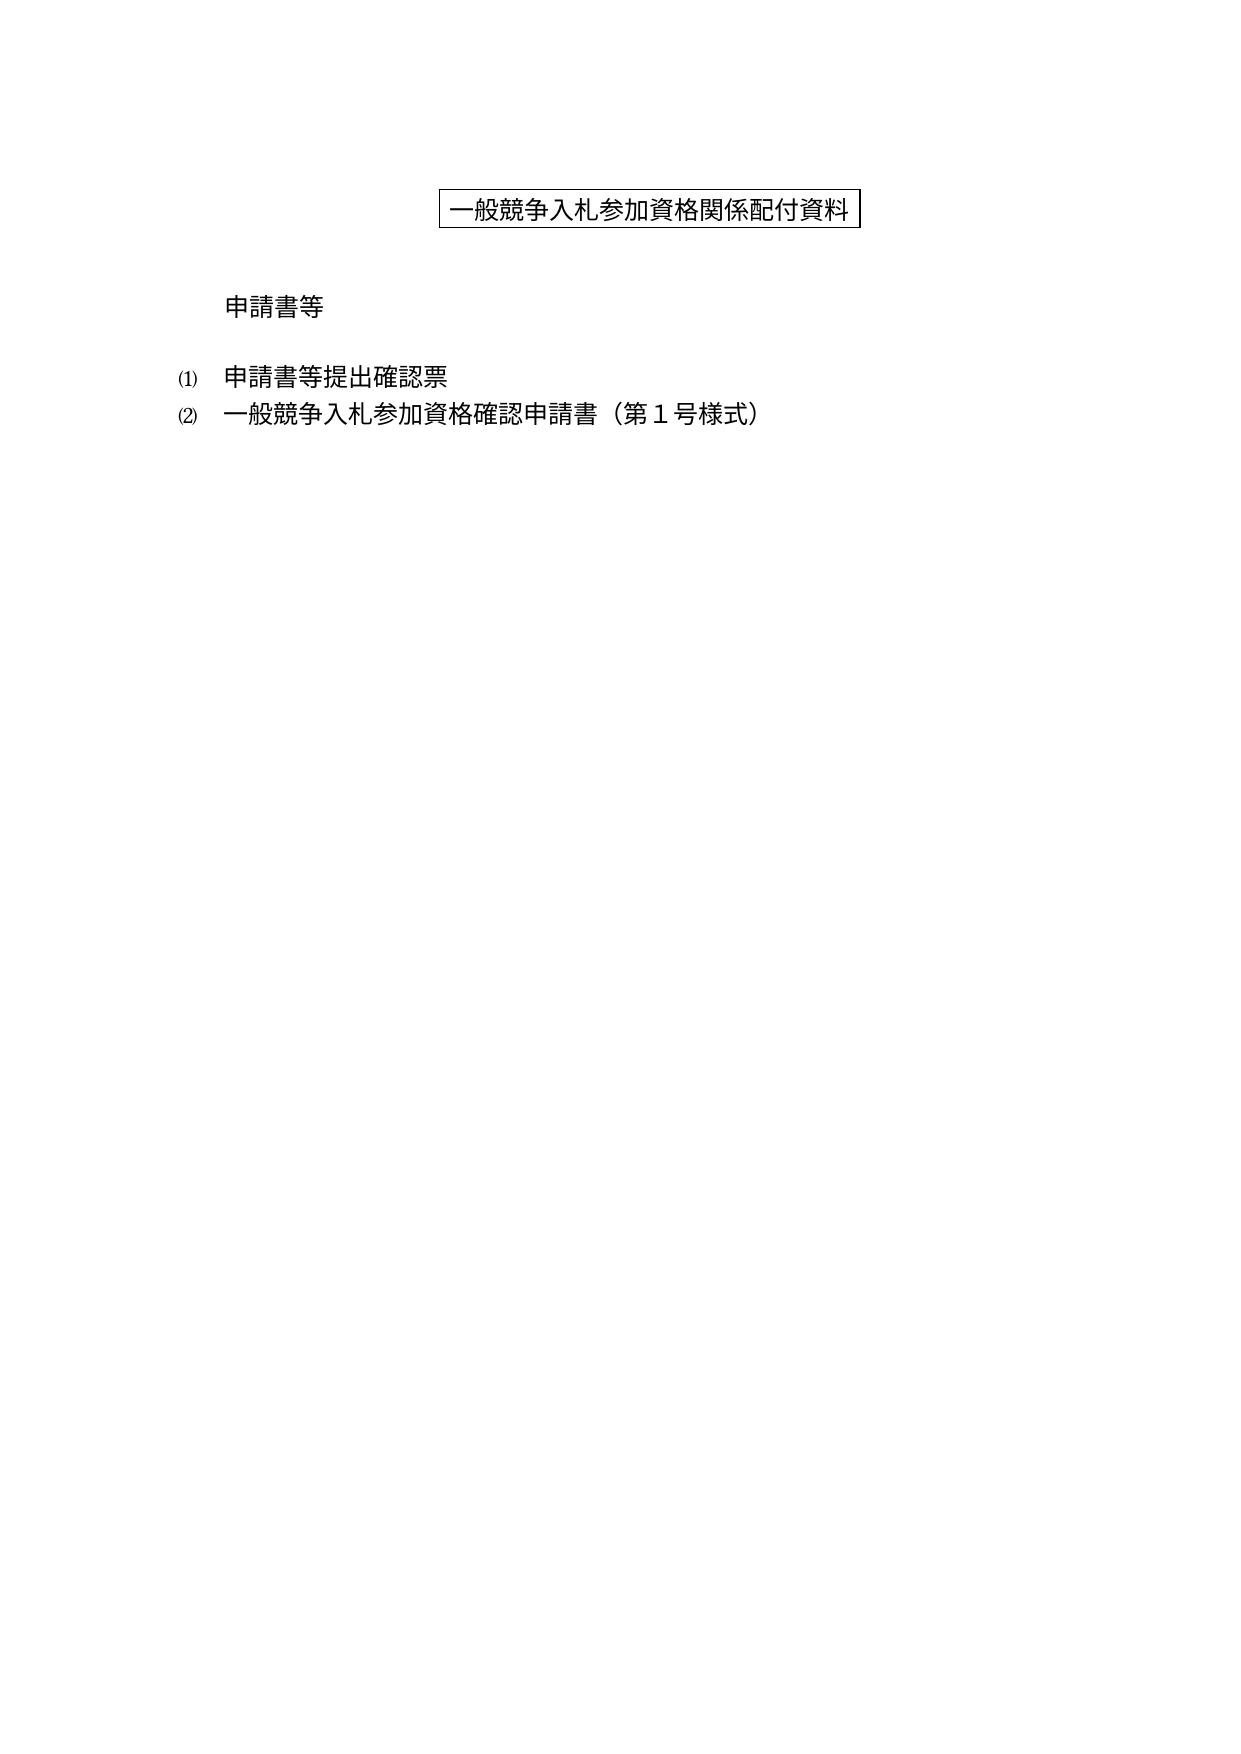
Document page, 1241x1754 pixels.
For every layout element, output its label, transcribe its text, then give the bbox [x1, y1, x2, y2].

text 申請書等 [199, 287, 1122, 324]
text ⑵ 一般競争入札参加資格確認申請書（第１号様式） [177, 394, 1122, 430]
table_header 一般競争入札参加資格関係配付資料 [440, 190, 859, 227]
text ⑴ 申請書等提出確認票 [177, 358, 1122, 394]
